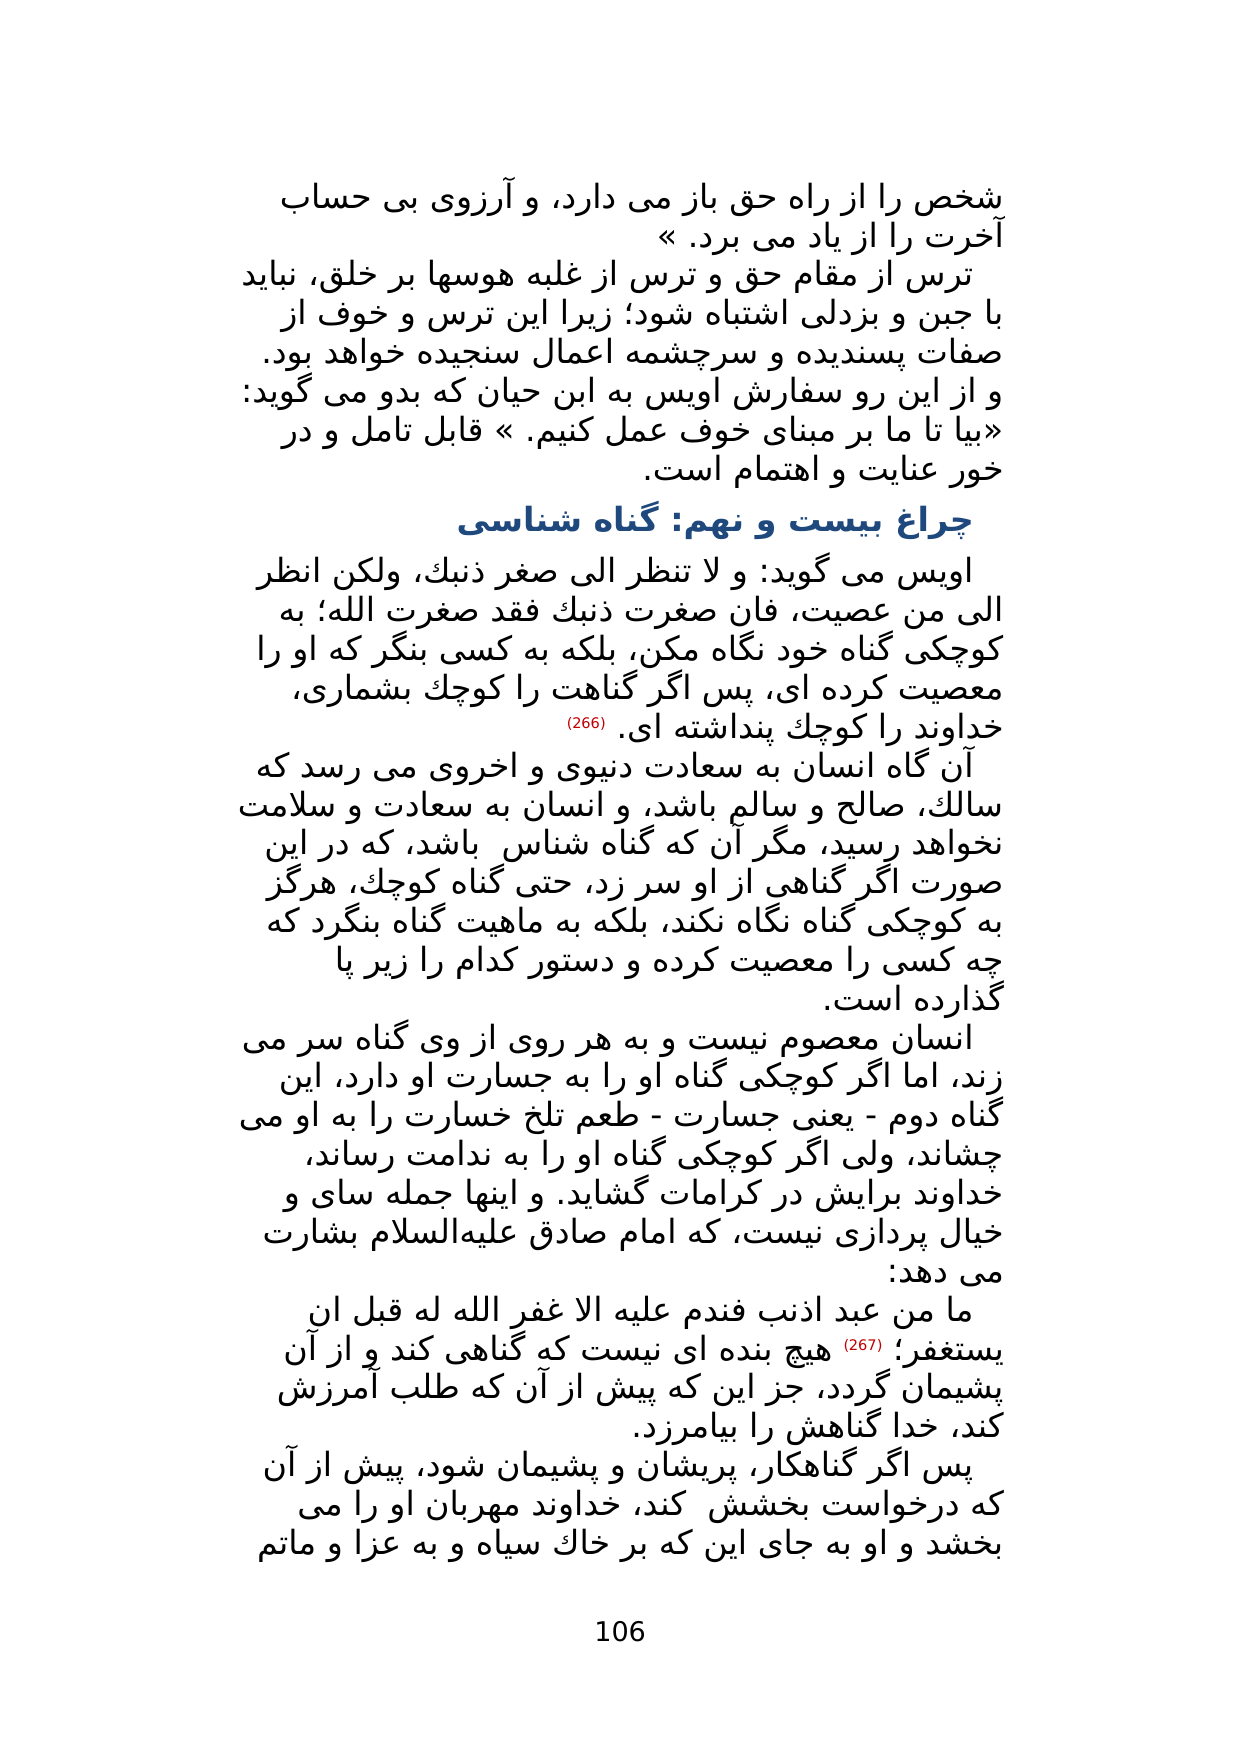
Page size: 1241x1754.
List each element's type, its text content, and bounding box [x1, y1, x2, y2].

text آن گاه انسان به سعادت دنيوى و اخروى مى رسد كه سالك، صالح و سالم باشد، و انسان به سعادت و سلامت نخواهد رسيد، مگر آن كه گناه شناس ‍ باشد، كه در اين صورت اگر گناهى از او سر زد، حتى گناه كوچك، هرگز به كوچكى گناه نگاه نكند، بلكه به ماهيت گناه بنگرد كه چه كسى را معصيت كرده و دستور كدام را زير پا گذارده است. [236, 746, 1004, 1018]
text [236, 1446, 1004, 1562]
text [236, 177, 1004, 255]
text ترس از مقام حق و ترس از غلبه هوسها بر خلق، نبايد با جبن و بزدلى اشتباه شود؛ زيرا اين ترس و خوف از صفات پسنديده و سرچشمه اعمال سنجيده خواهد بود. و از اين رو سفارش اويس به ابن حيان كه بدو مى گويد: «بيا تا ما بر مبناى خوف عمل كنيم. » قابل تامل و در خور عنايت و اهتمام است. [236, 255, 1004, 488]
text اويس مى گويد: و لا تنظر الى صغر ذنبك، ولكن انظر الى من عصيت، فان صغرت ذنبك فقد صغرت الله؛ به كوچكى گناه خود نگاه مكن، بلكه به كسى بنگر كه او را معصيت كرده اى، پس اگر گناهت را كوچك بشمارى، خداوند را كوچك پنداشته اى. (266) [236, 552, 1004, 746]
text انسان معصوم نيست و به هر روى از وى گناه سر مى زند، اما اگر كوچكى گناه او را به جسارت او دارد، اين گناه دوم - يعنى جسارت - طعم تلخ خسارت را به او مى چشاند، ولى اگر كوچكى گناه او را به ندامت رساند، خداوند برايش در كرامات گشايد. و اينها جمله ساى و خيال پردازى نيست، كه امام صادق عليه‌السلام بشارت مى دهد: [236, 1018, 1004, 1290]
subtitle چراغ بيست و نهم: گناه شناسى [236, 501, 1004, 539]
text ما من عبد اذنب فندم عليه الا غفر الله له قبل ان يستغفر؛ (267) هيچ بنده اى نيست كه گناهى كند و از آن پشيمان گردد، جز اين كه پيش از آن كه طلب آمرزش كند، خدا گناهش را بيامرزد. [236, 1290, 1004, 1446]
